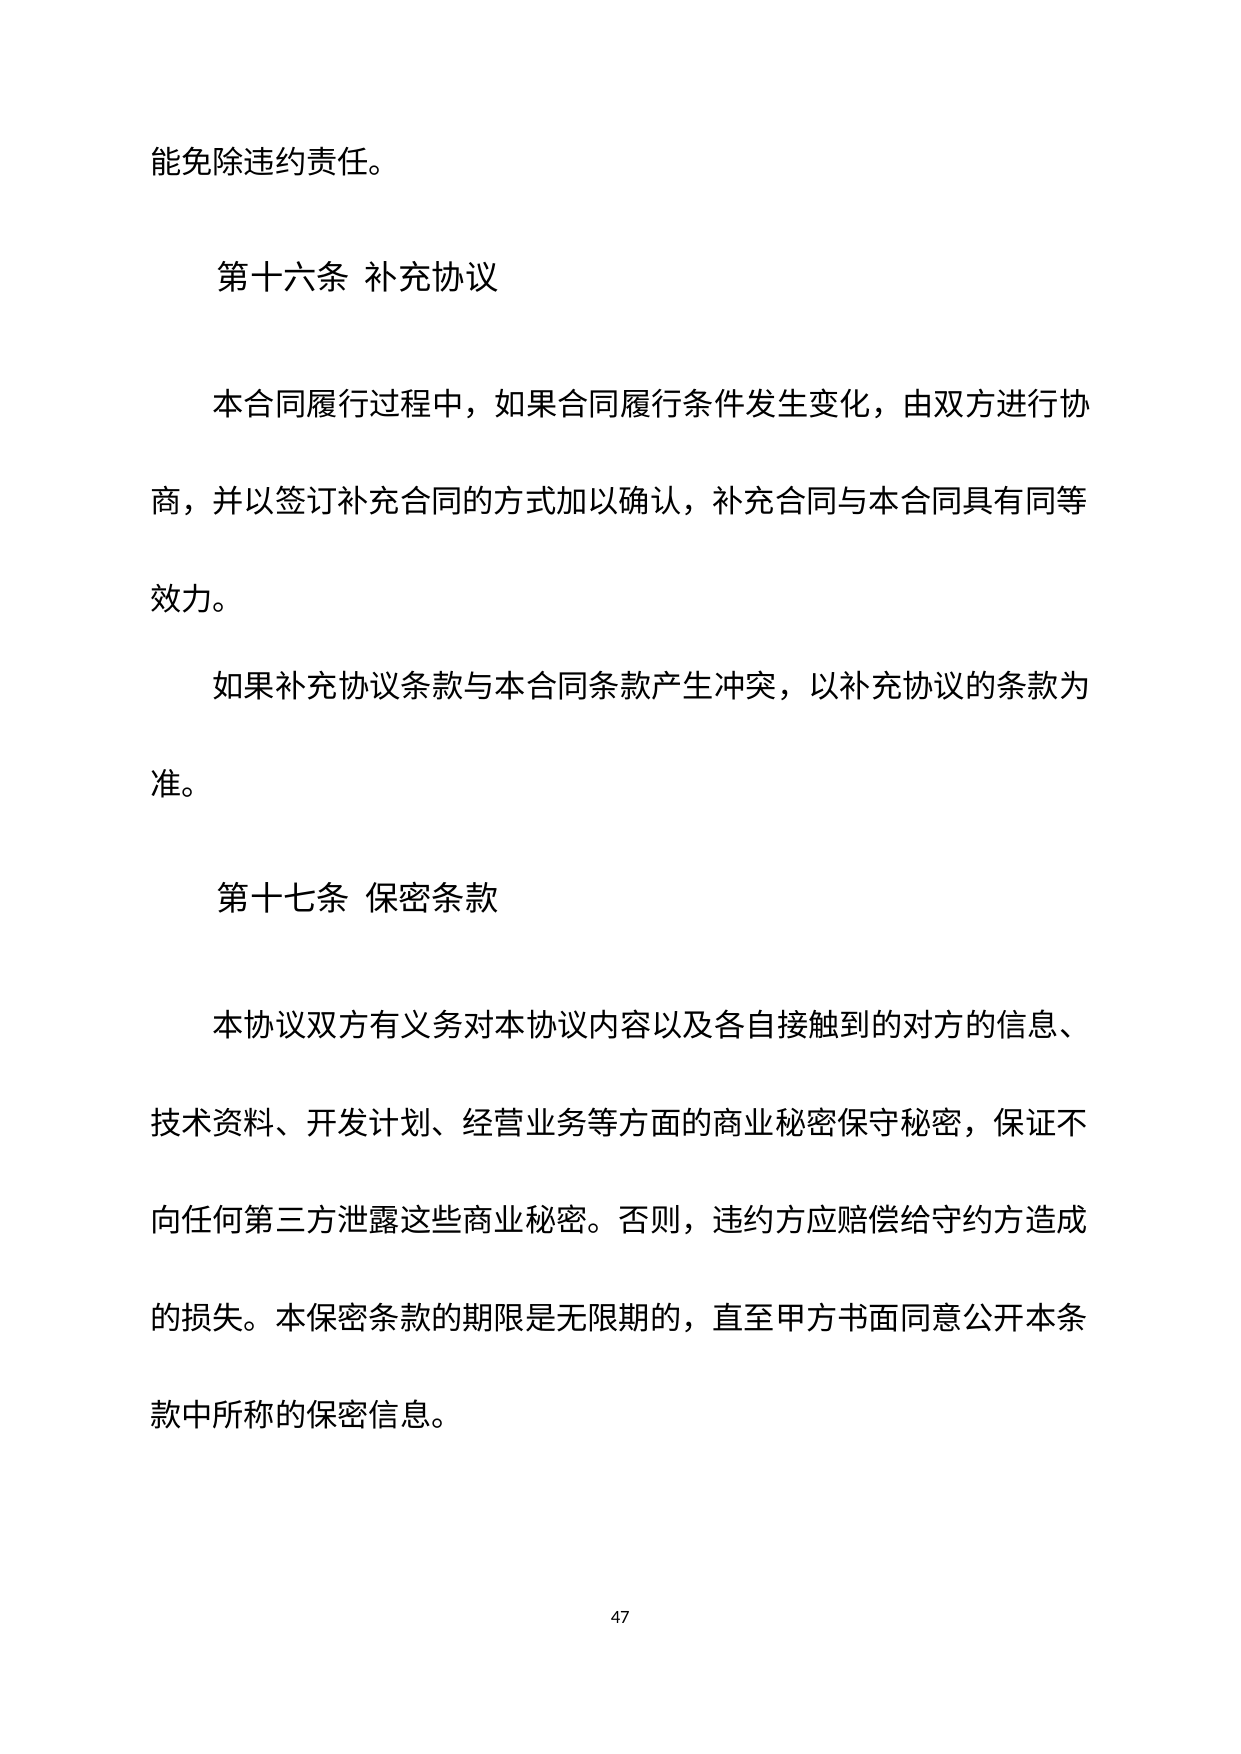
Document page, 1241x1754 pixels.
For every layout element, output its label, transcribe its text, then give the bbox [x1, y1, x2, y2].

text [150, 127, 1090, 192]
text 如果补充协议条款与本合同条款产生冲突，以补充协议的条款为准。 [150, 651, 1090, 814]
subtitle 第十六条 补充协议 [150, 242, 1090, 307]
subtitle 第十七条 保密条款 [150, 864, 1090, 929]
text 本合同履行过程中，如果合同履行条件发生变化，由双方进行协商，并以签订补充合同的方式加以确认，补充合同与本合同具有同等效力。 [150, 369, 1090, 629]
text 本协议双方有义务对本协议内容以及各自接触到的对方的信息、技术资料、开发计划、经营业务等方面的商业秘密保守秘密，保证不向任何第三方泄露这些商业秘密。否则，违约方应赔偿给守约方造成的损失。本保密条款的期限是无限期的，直至甲方书面同意公开本条款中所称的保密信息。 [150, 990, 1090, 1445]
